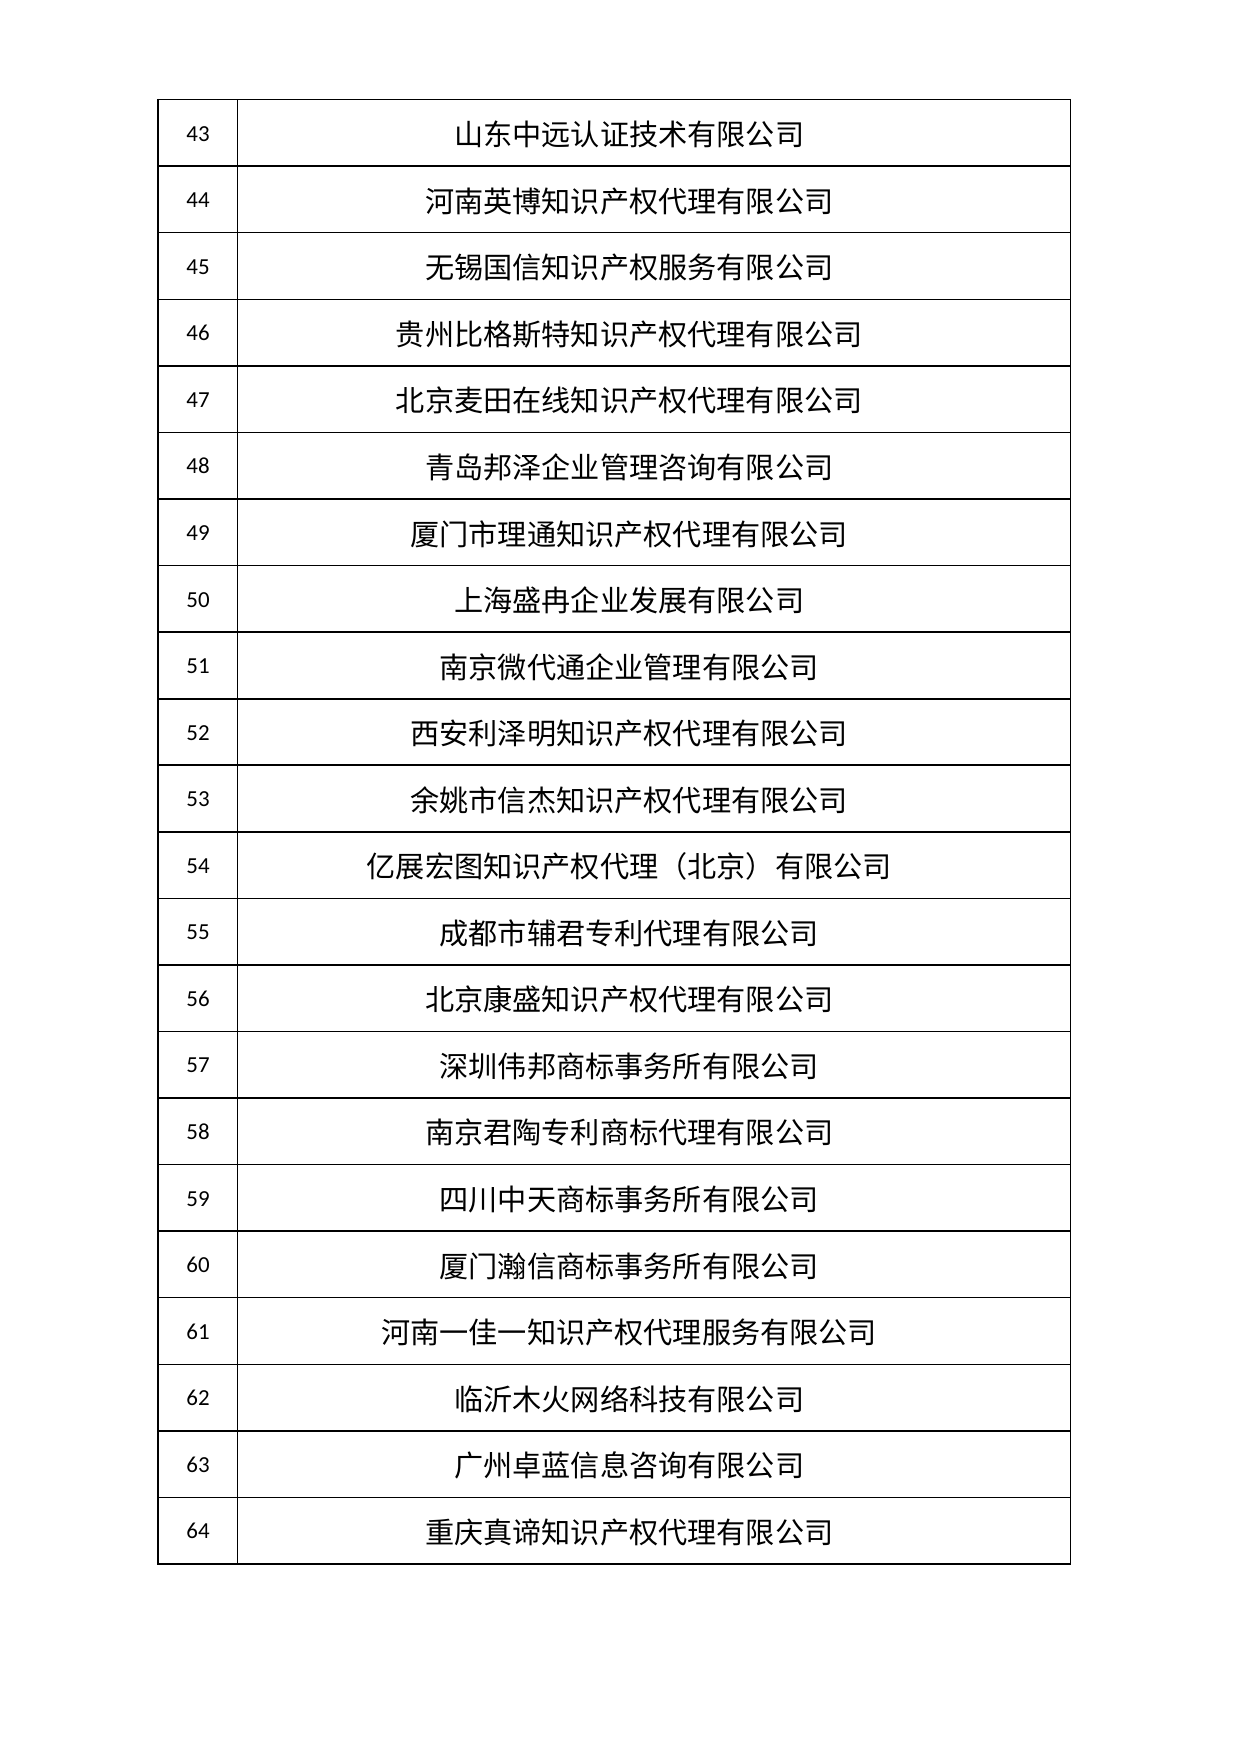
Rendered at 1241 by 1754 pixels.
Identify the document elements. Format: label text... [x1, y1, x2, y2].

table_cell 61 [159, 1298, 237, 1363]
table_cell 河南英博知识产权代理有限公司 [238, 167, 1070, 232]
table_cell 厦门市理通知识产权代理有限公司 [238, 500, 1070, 565]
table_cell 45 [159, 233, 237, 298]
table_cell 无锡国信知识产权服务有限公司 [238, 233, 1070, 298]
table_cell 南京君陶专利商标代理有限公司 [238, 1099, 1070, 1164]
table_cell 四川中天商标事务所有限公司 [238, 1165, 1070, 1230]
table_cell 重庆真谛知识产权代理有限公司 [238, 1498, 1070, 1563]
table_cell 57 [159, 1032, 237, 1097]
table_cell 北京康盛知识产权代理有限公司 [238, 966, 1070, 1031]
table_cell 贵州比格斯特知识产权代理有限公司 [238, 300, 1070, 365]
table_cell 62 [159, 1365, 237, 1430]
table_cell 临沂木火网络科技有限公司 [238, 1365, 1070, 1430]
table_cell 余姚市信杰知识产权代理有限公司 [238, 766, 1070, 831]
table_cell 49 [159, 500, 237, 565]
table_cell 56 [159, 966, 237, 1031]
table_cell 50 [159, 566, 237, 631]
table_cell 55 [159, 899, 237, 964]
table_cell 西安利泽明知识产权代理有限公司 [238, 700, 1070, 764]
table_cell 59 [159, 1165, 237, 1230]
table_cell 64 [159, 1498, 237, 1563]
table_cell 52 [159, 700, 237, 764]
table_cell 山东中远认证技术有限公司 [238, 100, 1070, 165]
table_cell 河南一佳一知识产权代理服务有限公司 [238, 1298, 1070, 1363]
table_cell 北京麦田在线知识产权代理有限公司 [238, 367, 1070, 432]
table_cell 43 [159, 100, 237, 165]
table_cell 亿展宏图知识产权代理（北京）有限公司 [238, 833, 1070, 897]
table_cell 广州卓蓝信息咨询有限公司 [238, 1432, 1070, 1497]
table_cell 深圳伟邦商标事务所有限公司 [238, 1032, 1070, 1097]
table_cell 青岛邦泽企业管理咨询有限公司 [238, 433, 1070, 498]
table_cell 53 [159, 766, 237, 831]
table_cell 厦门瀚信商标事务所有限公司 [238, 1232, 1070, 1297]
table_cell 44 [159, 167, 237, 232]
table_cell 63 [159, 1432, 237, 1497]
table_cell 南京微代通企业管理有限公司 [238, 633, 1070, 698]
table_cell 上海盛冉企业发展有限公司 [238, 566, 1070, 631]
table_cell 47 [159, 367, 237, 432]
table_cell 48 [159, 433, 237, 498]
table_cell 54 [159, 833, 237, 897]
table_cell 51 [159, 633, 237, 698]
table_cell 58 [159, 1099, 237, 1164]
table_cell 成都市辅君专利代理有限公司 [238, 899, 1070, 964]
table_cell 60 [159, 1232, 237, 1297]
table_cell 46 [159, 300, 237, 365]
